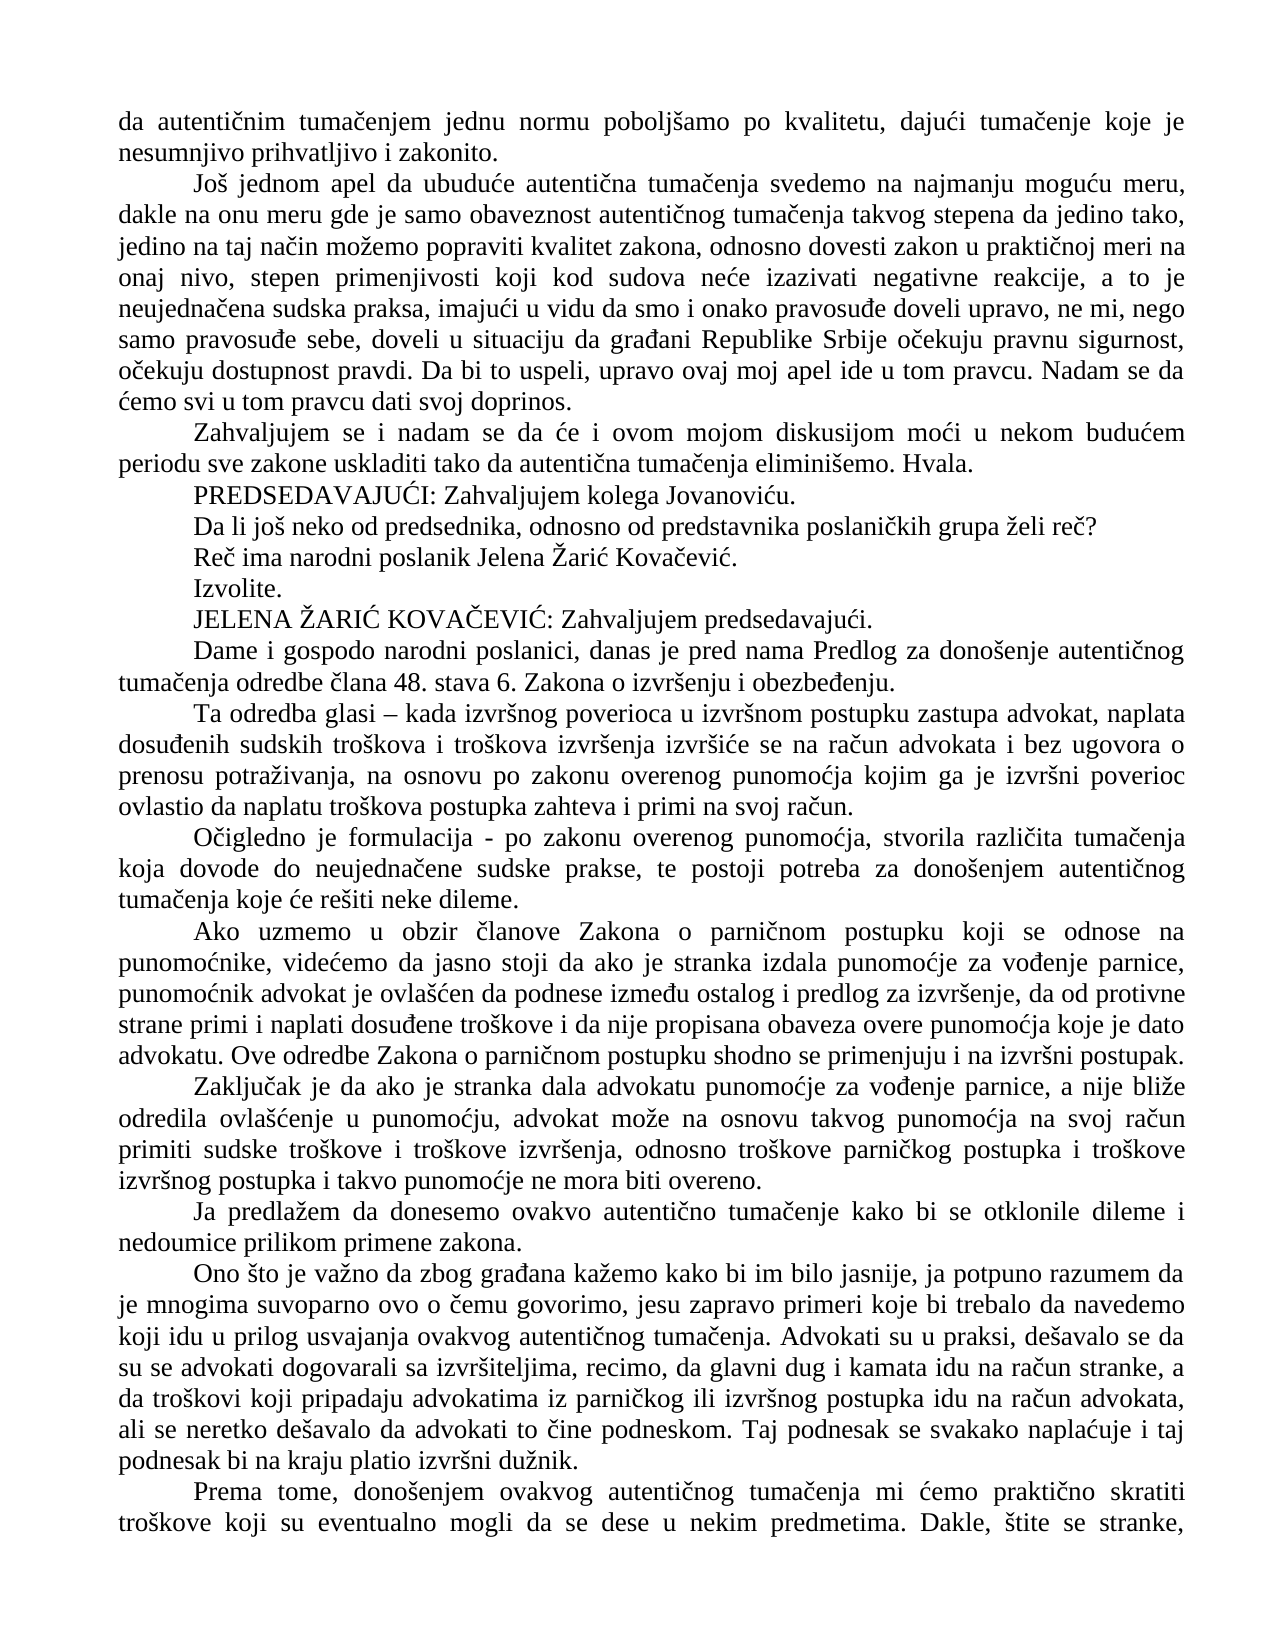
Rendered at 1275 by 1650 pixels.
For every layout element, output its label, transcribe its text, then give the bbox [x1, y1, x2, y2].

text Još jednom apel da ubuduće autentična tumačenja svedemo na najmanju moguću meru, dakle na onu meru gde je samo obaveznost autentičnog tumačenja takvog stepena da jedino tako, jedino na taj način možemo popraviti kvalitet zakona, odnosno dovesti zakon u praktičnoj meri na onaj nivo, stepen primenjivosti koji kod sudova neće izazivati negativne reakcije, a to je neujednačena sudska praksa, imajući u vidu da smo i onako pravosuđe doveli upravo, ne mi, nego samo pravosuđe sebe, doveli u situaciju da građani Republike Srbije očekuju pravnu sigurnost, očekuju dostupnost pravdi. Da bi to uspeli, upravo ovaj moj apel ide u tom pravcu. Nadam se da ćemo svi u tom pravcu dati svoj doprinos. [118, 167, 1186, 416]
text Ta odredba glasi – kada izvršnog poverioca u izvršnom postupku zastupa advokat, naplata dosuđenih sudskih troškova i troškova izvršenja izvršiće se na račun advokata i bez ugovora o prenosu potraživanja, na osnovu po zakonu overenog punomoćja kojim ga je izvršni poverioc ovlastio da naplatu troškova postupka zahteva i primi na svoj račun. [118, 697, 1186, 821]
text Izvolite. [118, 572, 1186, 603]
text Reč ima narodni poslanik Jelena Žarić Kovačević. [118, 541, 1186, 572]
text PREDSEDAVAJUĆI: Zahvaljujem kolega Jovanoviću. [118, 479, 1186, 510]
text Ako uzmemo u obzir članove Zakona o parničnom postupku koji se odnose na punomoćnike, videćemo da jasno stoji da ako je stranka izdala punomoćje za vođenje parnice, punomoćnik advokat je ovlašćen da podnese između ostalog i predlog za izvršenje, da od protivne strane primi i naplati dosuđene troškove i da nije propisana obaveza overe punomoćja koje je dato advokatu. Ove odredbe Zakona o parničnom postupku shodno se primenjuju i na izvršni postupak. [118, 915, 1186, 1071]
text Dame i gospodo narodni poslanici, danas je pred nama Predlog za donošenje autentičnog tumačenja odredbe člana 48. stava 6. Zakona o izvršenju i obezbeđenju. [118, 634, 1186, 697]
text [118, 105, 1186, 167]
text Očigledno je formulacija - po zakonu overenog punomoćja, stvorila različita tumačenja koja dovode do neujednačene sudske prakse, te postoji potreba za donošenjem autentičnog tumačenja koje će rešiti neke dileme. [118, 821, 1186, 915]
text Zahvaljujem se i nadam se da će i ovom mojom diskusijom moći u nekom budućem periodu sve zakone uskladiti tako da autentična tumačenja eliminišemo. Hvala. [118, 416, 1186, 479]
text Da li još neko od predsednika, odnosno od predstavnika poslaničkih grupa želi reč? [118, 510, 1186, 541]
text Zaključak je da ako je stranka dala advokatu punomoćje za vođenje parnice, a nije bliže odredila ovlašćenje u punomoćju, advokat može na osnovu takvog punomoćja na svoj račun primiti sudske troškove i troškove izvršenja, odnosno troškove parničkog postupka i troškove izvršnog postupka i takvo punomoćje ne mora biti overeno. [118, 1071, 1186, 1195]
text JELENA ŽARIĆ KOVAČEVIĆ: Zahvaljujem predsedavajući. [118, 603, 1186, 634]
text Ono što je važno da zbog građana kažemo kako bi im bilo jasnije, ja potpuno razumem da je mnogima suvoparno ovo o čemu govorimo, jesu zapravo primeri koje bi trebalo da navedemo koji idu u prilog usvajanja ovakvog autentičnog tumačenja. Advokati su u praksi, dešavalo se da su se advokati dogovarali sa izvršiteljima, recimo, da glavni dug i kamata idu na račun stranke, a da troškovi koji pripadaju advokatima iz parničkog ili izvršnog postupka idu na račun advokata, ali se neretko dešavalo da advokati to čine podneskom. Taj podnesak se svakako naplaćuje i taj podnesak bi na kraju platio izvršni dužnik. [118, 1257, 1186, 1475]
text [118, 1475, 1186, 1538]
text Ja predlažem da donesemo ovakvo autentično tumačenje kako bi se otklonile dileme i nedoumice prilikom primene zakona. [118, 1195, 1186, 1257]
